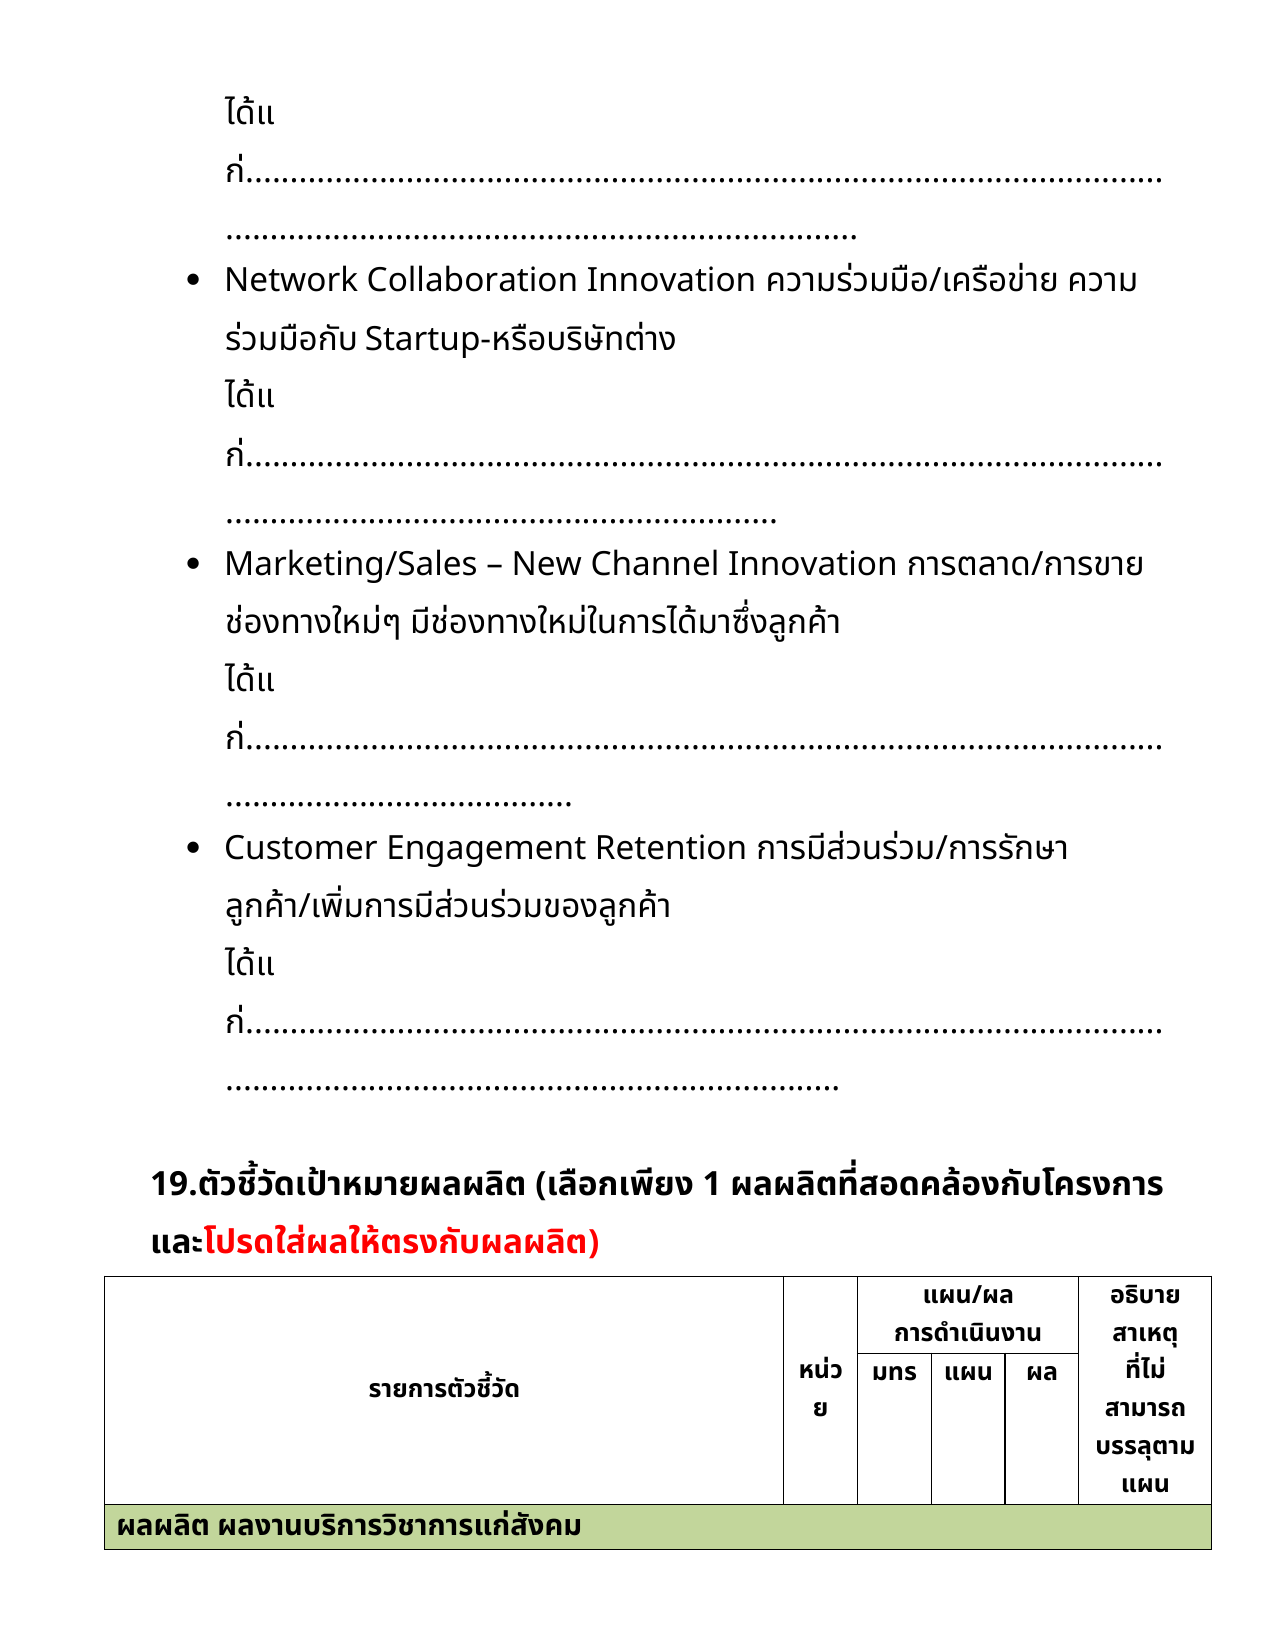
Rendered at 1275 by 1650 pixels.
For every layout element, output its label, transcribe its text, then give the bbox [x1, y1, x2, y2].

table_cell แผน [932, 1354, 1004, 1503]
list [187, 89, 1167, 249]
table_header แผน/ผล การดำเนินงาน [858, 1277, 1078, 1352]
text 19.ตัวชี้วัดเป้าหมายผลผลิต (เลือกเพียง 1 ผลผลิตที่สอดคล้องกับโครงการและโปรดใส่ผลให้ตรงกับผลผลิต) [150, 1159, 1167, 1268]
list Network Collaboration Innovation ความร่วมมือ/เครือข่าย ความร่วมมือกับStartup-หรือบริษัทต่าง [187, 256, 1167, 365]
table_cell ผลผลิต ผลงานบริการวิชาการแก่สังคม [105, 1505, 1211, 1549]
table_header หน่วย [784, 1277, 857, 1503]
table_cell มทร [858, 1354, 931, 1503]
list ได้แก่..................................................................................................................................................................... [225, 372, 1167, 533]
list Marketing/Sales – New Channel Innovation การตลาด/การขาย ช่องทางใหม่ๆ มีช่องทางใหม่ในการได้มาซึ่งลูกค้า ได้แก่.............................................................................................................................................. [187, 540, 1167, 817]
table_cell ผล [1006, 1354, 1078, 1503]
table_header รายการตัวชี้วัด [105, 1277, 783, 1503]
table_header อธิบายสาเหตุ ที่ไม่สามารถบรรลุตามแผน [1079, 1277, 1211, 1503]
list Customer Engagement Retention การมีส่วนร่วม/การรักษาลูกค้า/เพิ่มการมีส่วนร่วมของลูกค้า ได้แก่............................................................................................................................................................................ [187, 823, 1167, 1100]
